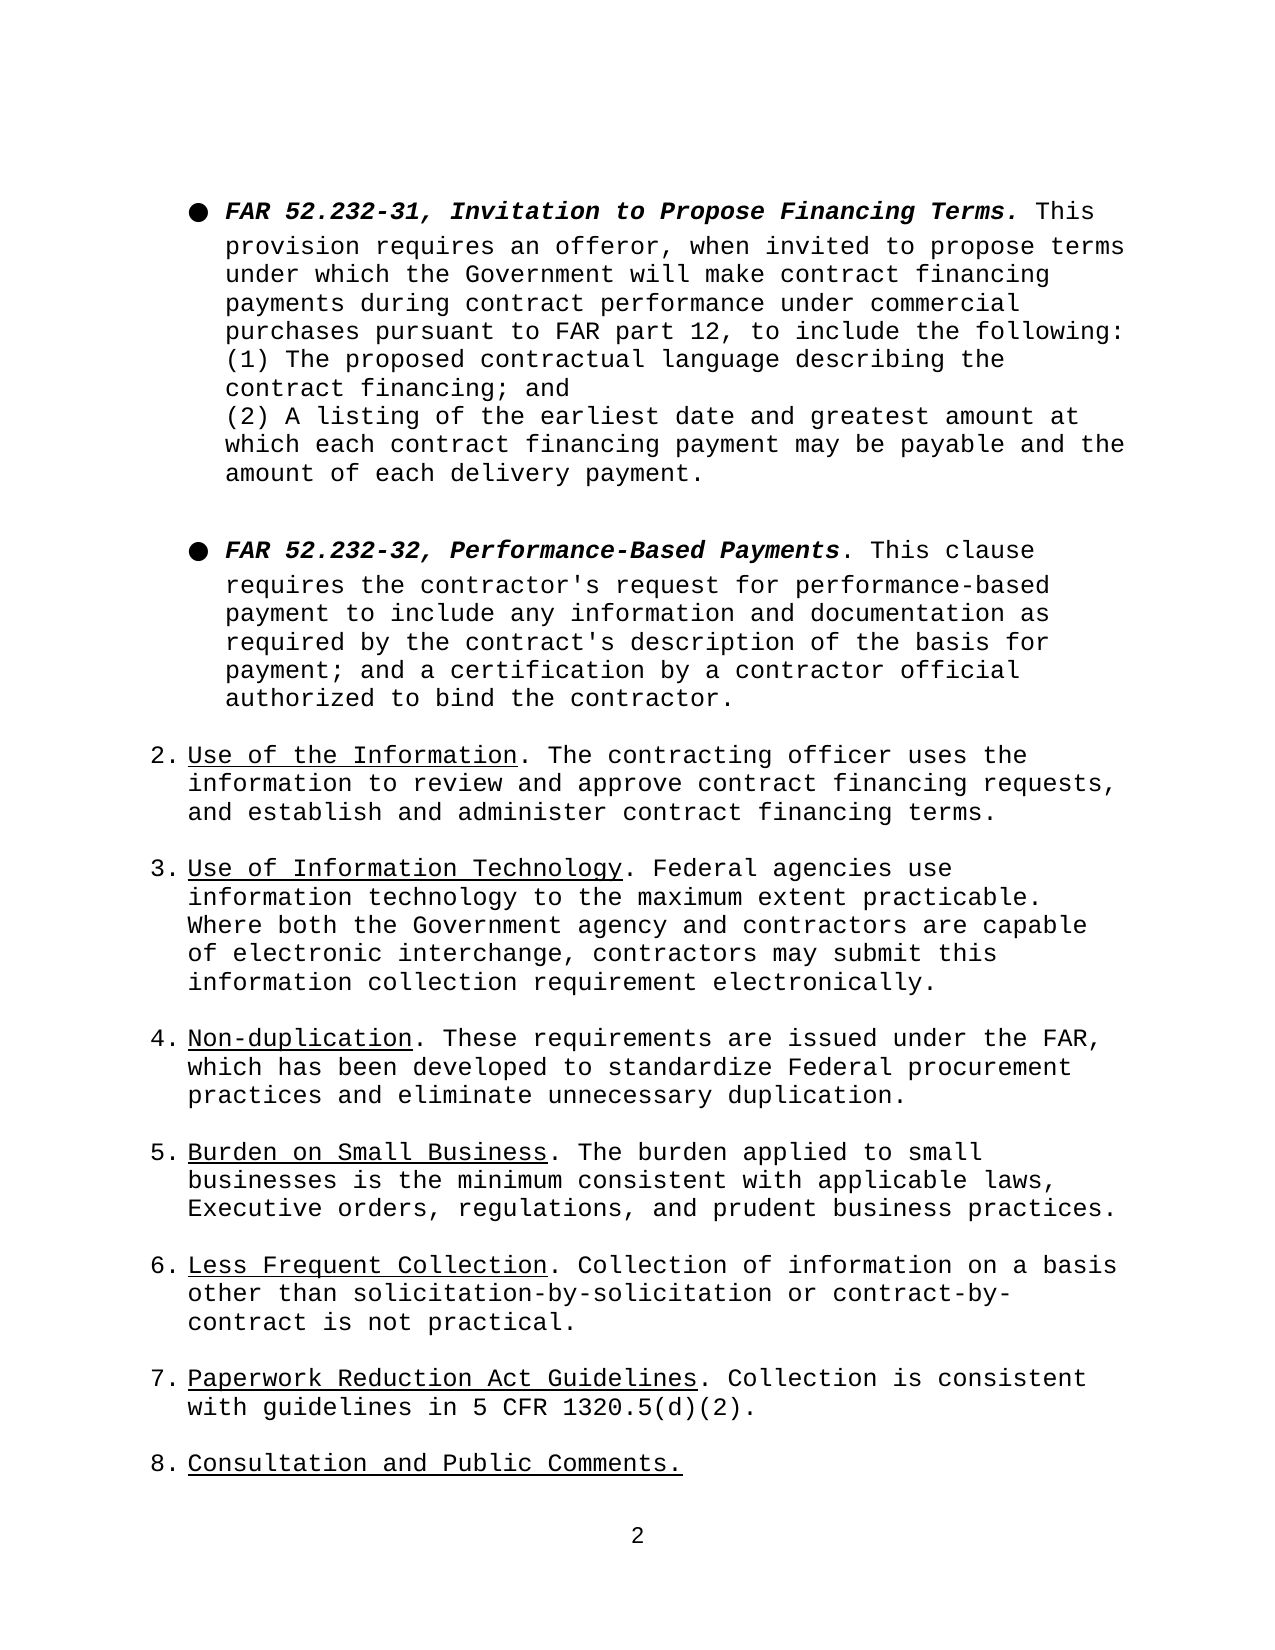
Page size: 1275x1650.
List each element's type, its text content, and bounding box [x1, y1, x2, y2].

list Use of Information Technology. Federal agencies use information technology to the maximum extent practicable. Where both the Government agency and contractors are capable of electronic interchange, contractors may submit this information collection requirement electronically. [150, 856, 1125, 997]
text (2) A listing of the earliest date and greatest amount at which each contract financing payment may be payable and the amount of each delivery payment. [225, 404, 1125, 489]
list Less Frequent Collection. Collection of information on a basis other than solicitation-by-solicitation or contract-by-contract is not practical. [150, 1252, 1125, 1337]
list FAR 52.232-31, Invitation to Propose Financing Terms. This provision requires an offeror, when invited to propose terms under which the Government will make contract financing payments during contract performance under commercial purchases pursuant to FAR part 12, to include the following: [187, 182, 1125, 347]
list Burden on Small Business. The burden applied to small businesses is the minimum consistent with applicable laws, Executive orders, regulations, and prudent business practices. [150, 1139, 1125, 1224]
list FAR 52.232-32, Performance-Based Payments. This clause requires the contractor's request for performance-based payment to include any information and documentation as required by the contract's description of the basis for payment; and a certification by a contractor official authorized to bind the contractor. [187, 521, 1125, 714]
list Non-duplication. These requirements are issued under the FAR, which has been developed to standardize Federal procurement practices and eliminate unnecessary duplication. [150, 1026, 1125, 1111]
list Consultation and Public Comments. [150, 1451, 1125, 1479]
list Paperwork Reduction Act Guidelines. Collection is consistent with guidelines in 5 CFR 1320.5(d)(2). [150, 1366, 1125, 1422]
list Use of the Information. The contracting officer uses the information to review and approve contract financing requests, and establish and administer contract financing terms. [150, 742, 1125, 827]
text (1) The proposed contractual language describing the contract financing; and [225, 347, 1125, 404]
